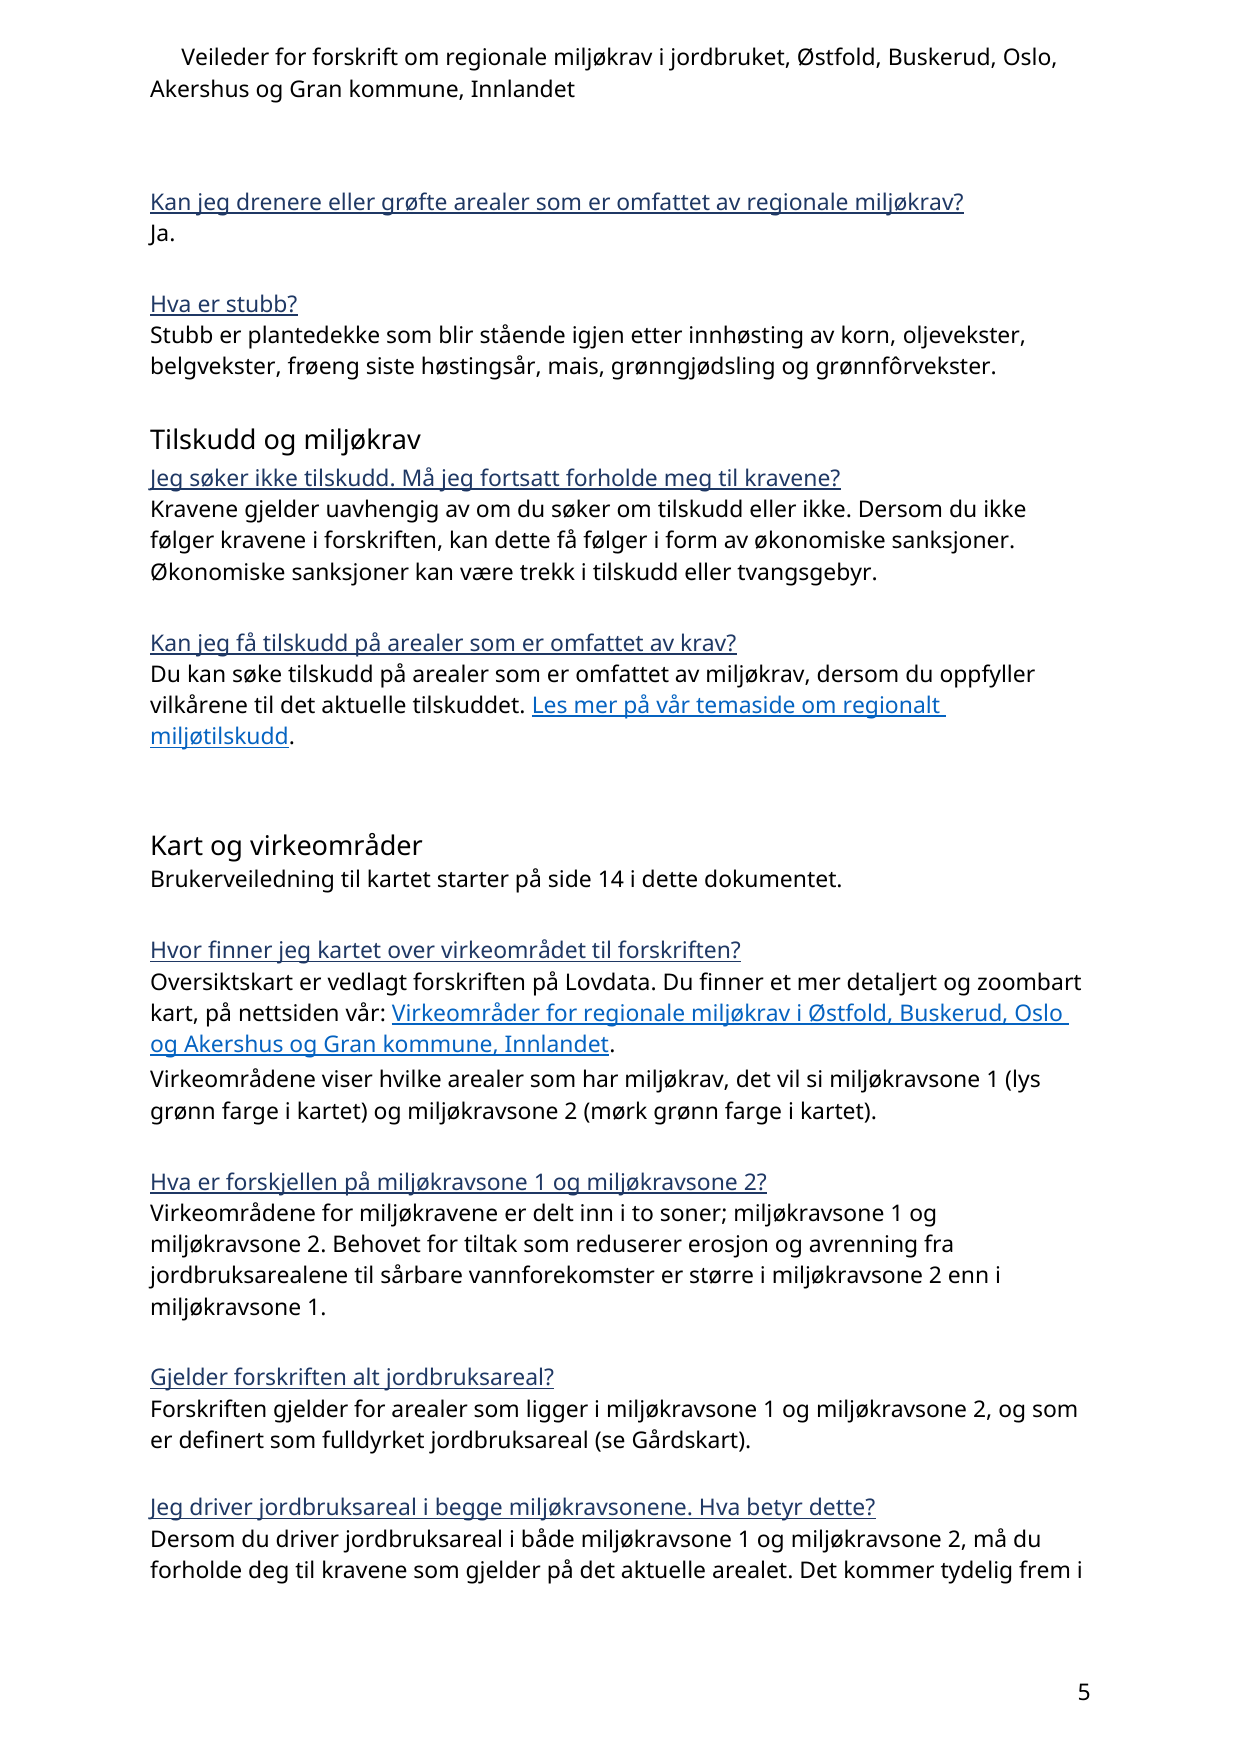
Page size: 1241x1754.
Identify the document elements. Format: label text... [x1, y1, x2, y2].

subtitle Jeg driver jordbruksareal i begge miljøkravsonene. Hva betyr dette? [150, 1491, 1090, 1523]
text Forskriften gjelder for arealer som ligger i miljøkravsone 1 og miljøkravsone 2, og som er definert som fulldyrket jordbruksareal (se Gårdskart). [150, 1392, 1090, 1455]
subtitle Gjelder forskriften alt jordbruksareal? [150, 1361, 1090, 1392]
text Ja. [150, 217, 1090, 248]
subtitle Kan jeg drenere eller grøfte arealer som er omfattet av regionale miljøkrav? [150, 185, 1090, 217]
text Virkeområdene viser hvilke arealer som har miljøkrav, det vil si miljøkravsone 1 (lys grønn farge i kartet) og miljøkravsone 2 (mørk grønn farge i kartet). [150, 1063, 1090, 1126]
subtitle Hvor finner jeg kartet over virkeområdet til forskriften? [150, 934, 1090, 965]
subtitle Hva er stubb? [150, 287, 1090, 319]
text Du kan søke tilskudd på arealer som er omfattet av miljøkrav, dersom du oppfyller vilkårene til det aktuelle tilskuddet. Les mer på vår temaside om regionalt miljøtilskudd. [150, 658, 1090, 751]
subtitle Hva er forskjellen på miljøkravsone 1 og miljøkravsone 2? [150, 1165, 1090, 1197]
subtitle Kart og virkeområder [150, 826, 1090, 863]
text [150, 1523, 1090, 1585]
subtitle Jeg søker ikke tilskudd. Må jeg fortsatt forholde meg til kravene? [150, 462, 1090, 493]
text Oversiktskart er vedlagt forskriften på Lovdata. Du finner et mer detaljert og zoombart kart, på nettsiden vår: Virkeområder for regionale miljøkrav i Østfold, Buskerud, Oslo og Akershus og Gran kommune, Innlandet. [150, 965, 1090, 1059]
text Stubb er plantedekke som blir stående igjen etter innhøsting av korn, oljevekster, belgvekster, frøeng siste høstingsår, mais, grønngjødsling og grønnfôrvekster. [150, 319, 1090, 381]
subtitle Kan jeg få tilskudd på arealer som er omfattet av krav? [150, 626, 1090, 658]
text Kravene gjelder uavhengig av om du søker om tilskudd eller ikke. Dersom du ikke følger kravene i forskriften, kan dette få følger i form av økonomiske sanksjoner. Økonomiske sanksjoner kan være trekk i tilskudd eller tvangsgebyr. [150, 493, 1090, 587]
text Virkeområdene for miljøkravene er delt inn i to soner; miljøkravsone 1 og miljøkravsone 2. Behovet for tiltak som reduserer erosjon og avrenning fra jordbruksarealene til sårbare vannforekomster er større i miljøkravsone 2 enn i miljøkravsone 1. [150, 1197, 1090, 1322]
text Brukerveiledning til kartet starter på side 14 i dette dokumentet. [150, 863, 1090, 894]
subtitle Tilskudd og miljøkrav [150, 421, 1090, 458]
